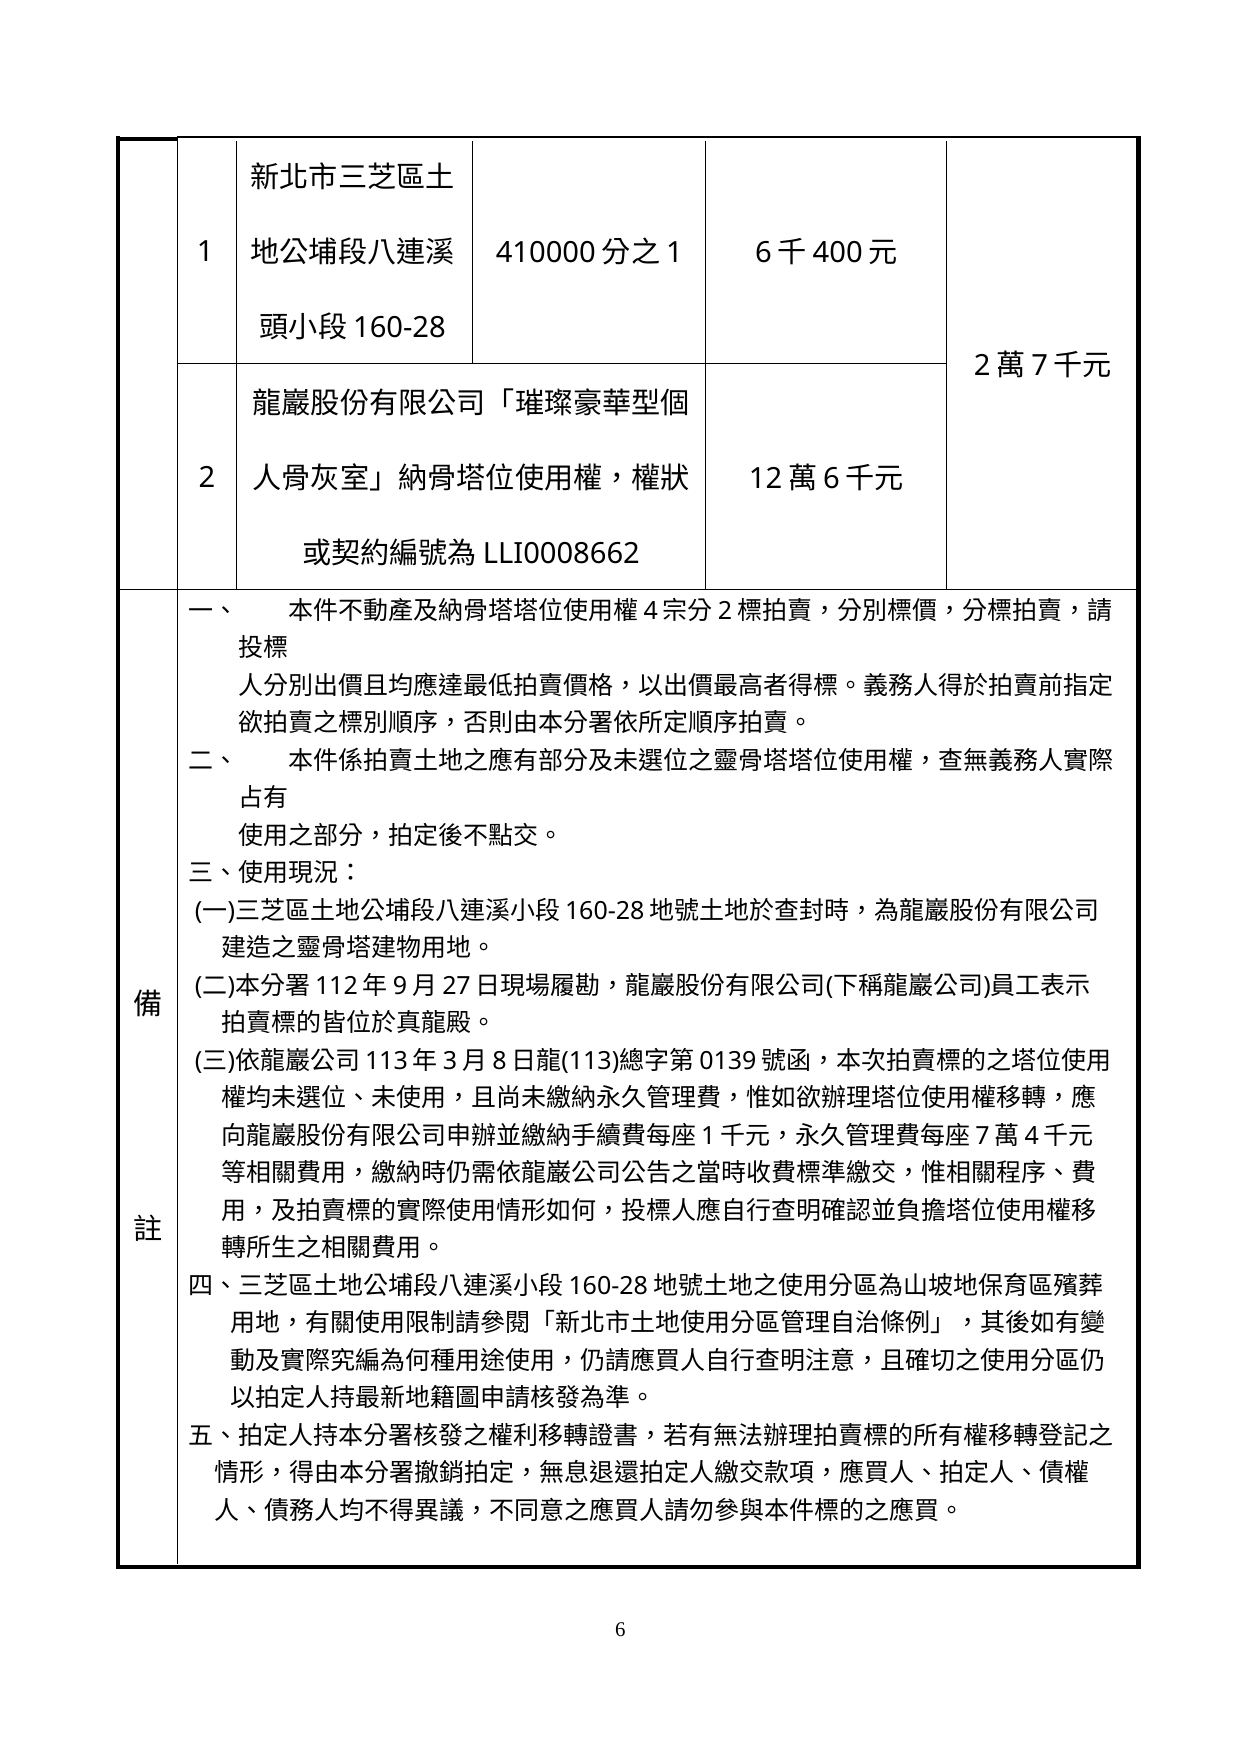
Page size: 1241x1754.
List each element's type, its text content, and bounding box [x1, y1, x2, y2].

table_cell 6千400元 [706, 138, 947, 362]
table_cell 備 註 [120, 590, 177, 1564]
table_cell 龍巖股份有限公司「璀璨豪華型個人骨灰室」納骨塔位使用權，權狀或契約編號為LLI0008662 [237, 364, 705, 588]
table_cell 二 [120, 141, 177, 588]
table_cell 新北市三芝區土地公埔段八連溪頭小段160-28 [236, 138, 472, 362]
table_cell 410000分之1 [473, 138, 706, 362]
table_cell 2 [178, 364, 236, 588]
table_cell 1 [178, 138, 236, 362]
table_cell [178, 590, 1136, 1564]
table_cell 2萬7千元 [947, 138, 1136, 588]
table_cell 12萬6千元 [706, 364, 946, 588]
